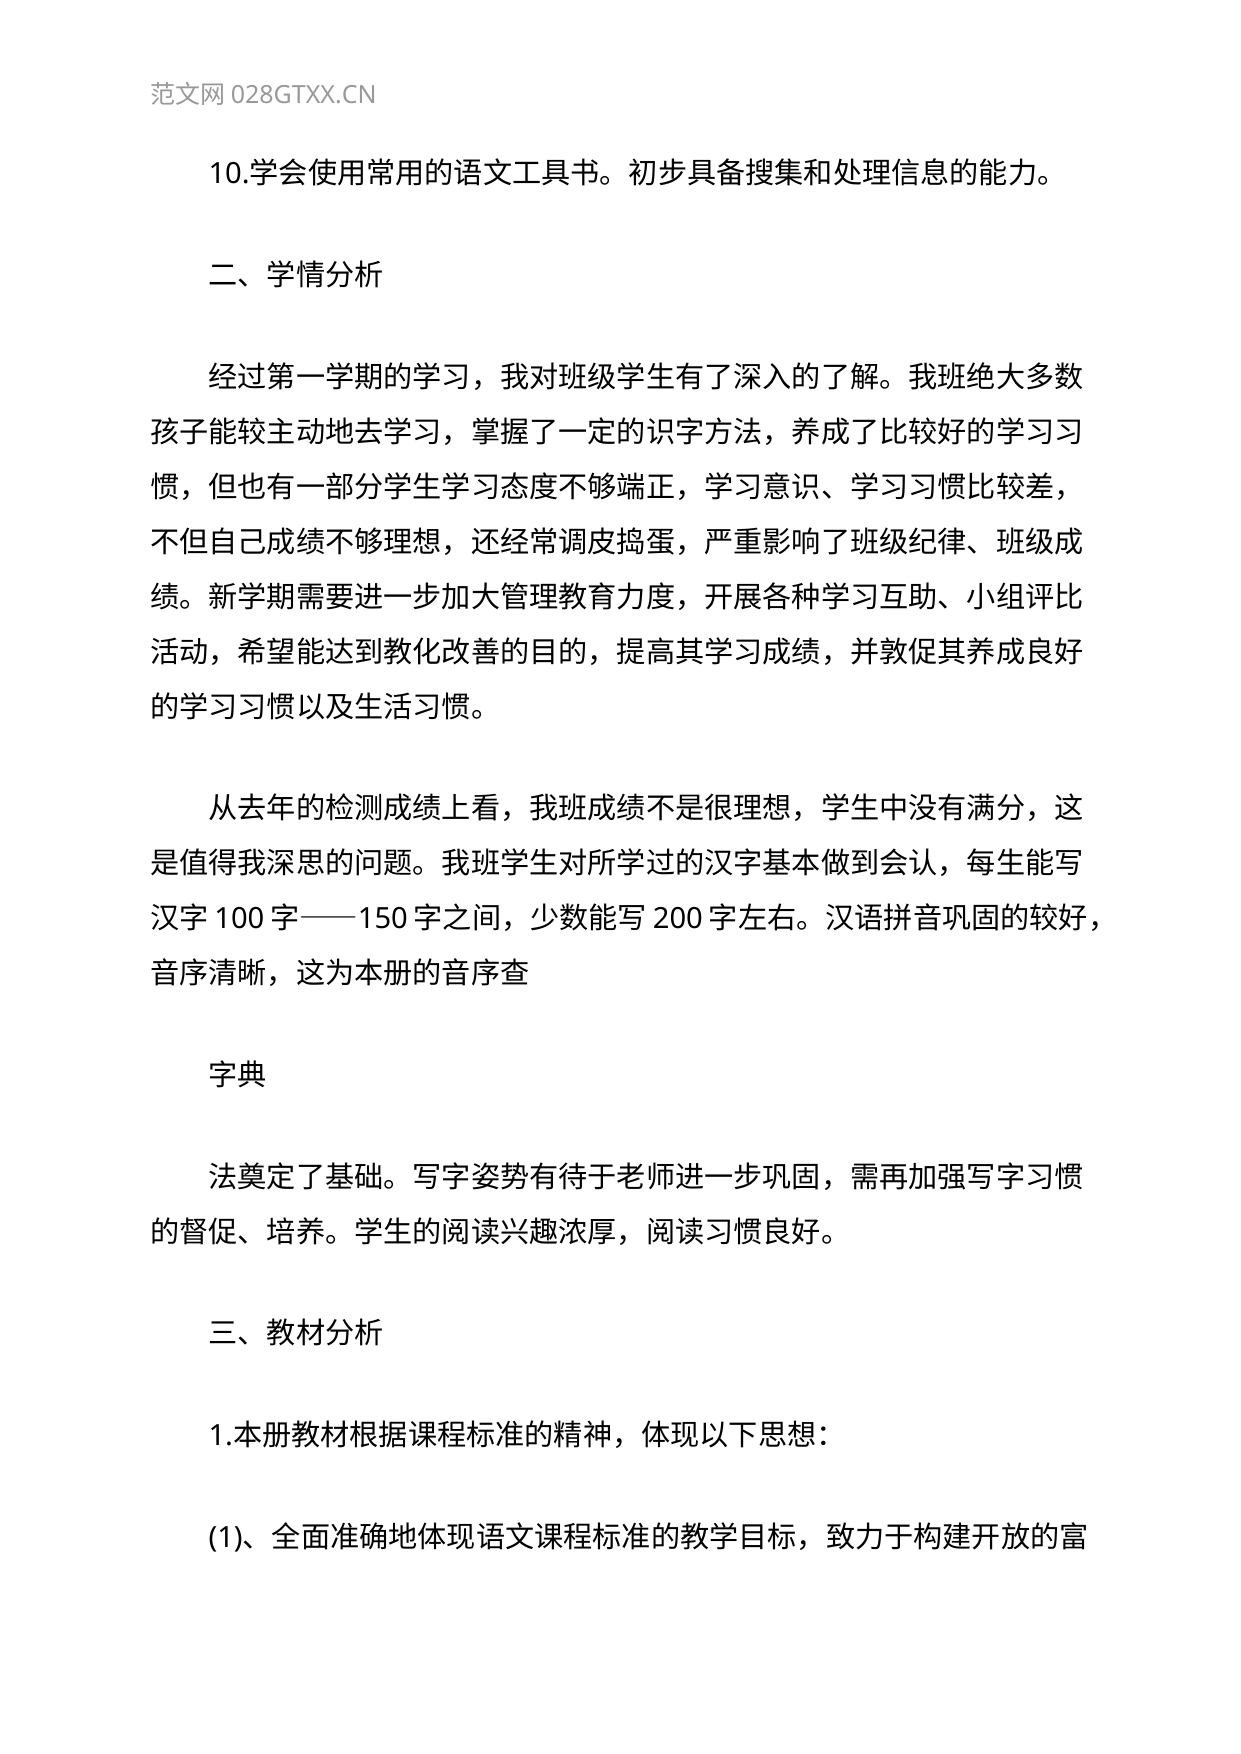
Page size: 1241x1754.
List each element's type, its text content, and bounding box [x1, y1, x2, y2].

text 10.学会使用常用的语文工具书。初步具备搜集和处理信息的能力。 [150, 150, 1090, 192]
text 三、教材分析 [150, 1310, 1090, 1352]
text 从去年的检测成绩上看，我班成绩不是很理想，学生中没有满分，这是值得我深思的问题。我班学生对所学过的汉字基本做到会认，每生能写汉字100字——150字之间，少数能写200字左右。汉语拼音巩固的较好，音序清晰，这为本册的音序查 [150, 785, 1090, 992]
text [150, 1514, 1090, 1556]
text 1.本册教材根据课程标准的精神，体现以下思想： [150, 1412, 1090, 1454]
text 二、学情分析 [150, 252, 1090, 294]
text 法奠定了基础。写字姿势有待于老师进一步巩固，需再加强写字习惯的督促、培养。学生的阅读兴趣浓厚，阅读习惯良好。 [150, 1153, 1090, 1250]
text 经过第一学期的学习，我对班级学生有了深入的了解。我班绝大多数孩子能较主动地去学习，掌握了一定的识字方法，养成了比较好的学习习惯，但也有一部分学生学习态度不够端正，学习意识、学习习惯比较差，不但自己成绩不够理想，还经常调皮捣蛋，严重影响了班级纪律、班级成绩。新学期需要进一步加大管理教育力度，开展各种学习互助、小组评比活动，希望能达到教化改善的目的，提高其学习成绩，并敦促其养成良好的学习习惯以及生活习惯。 [150, 354, 1090, 725]
text 字典 [150, 1051, 1090, 1094]
